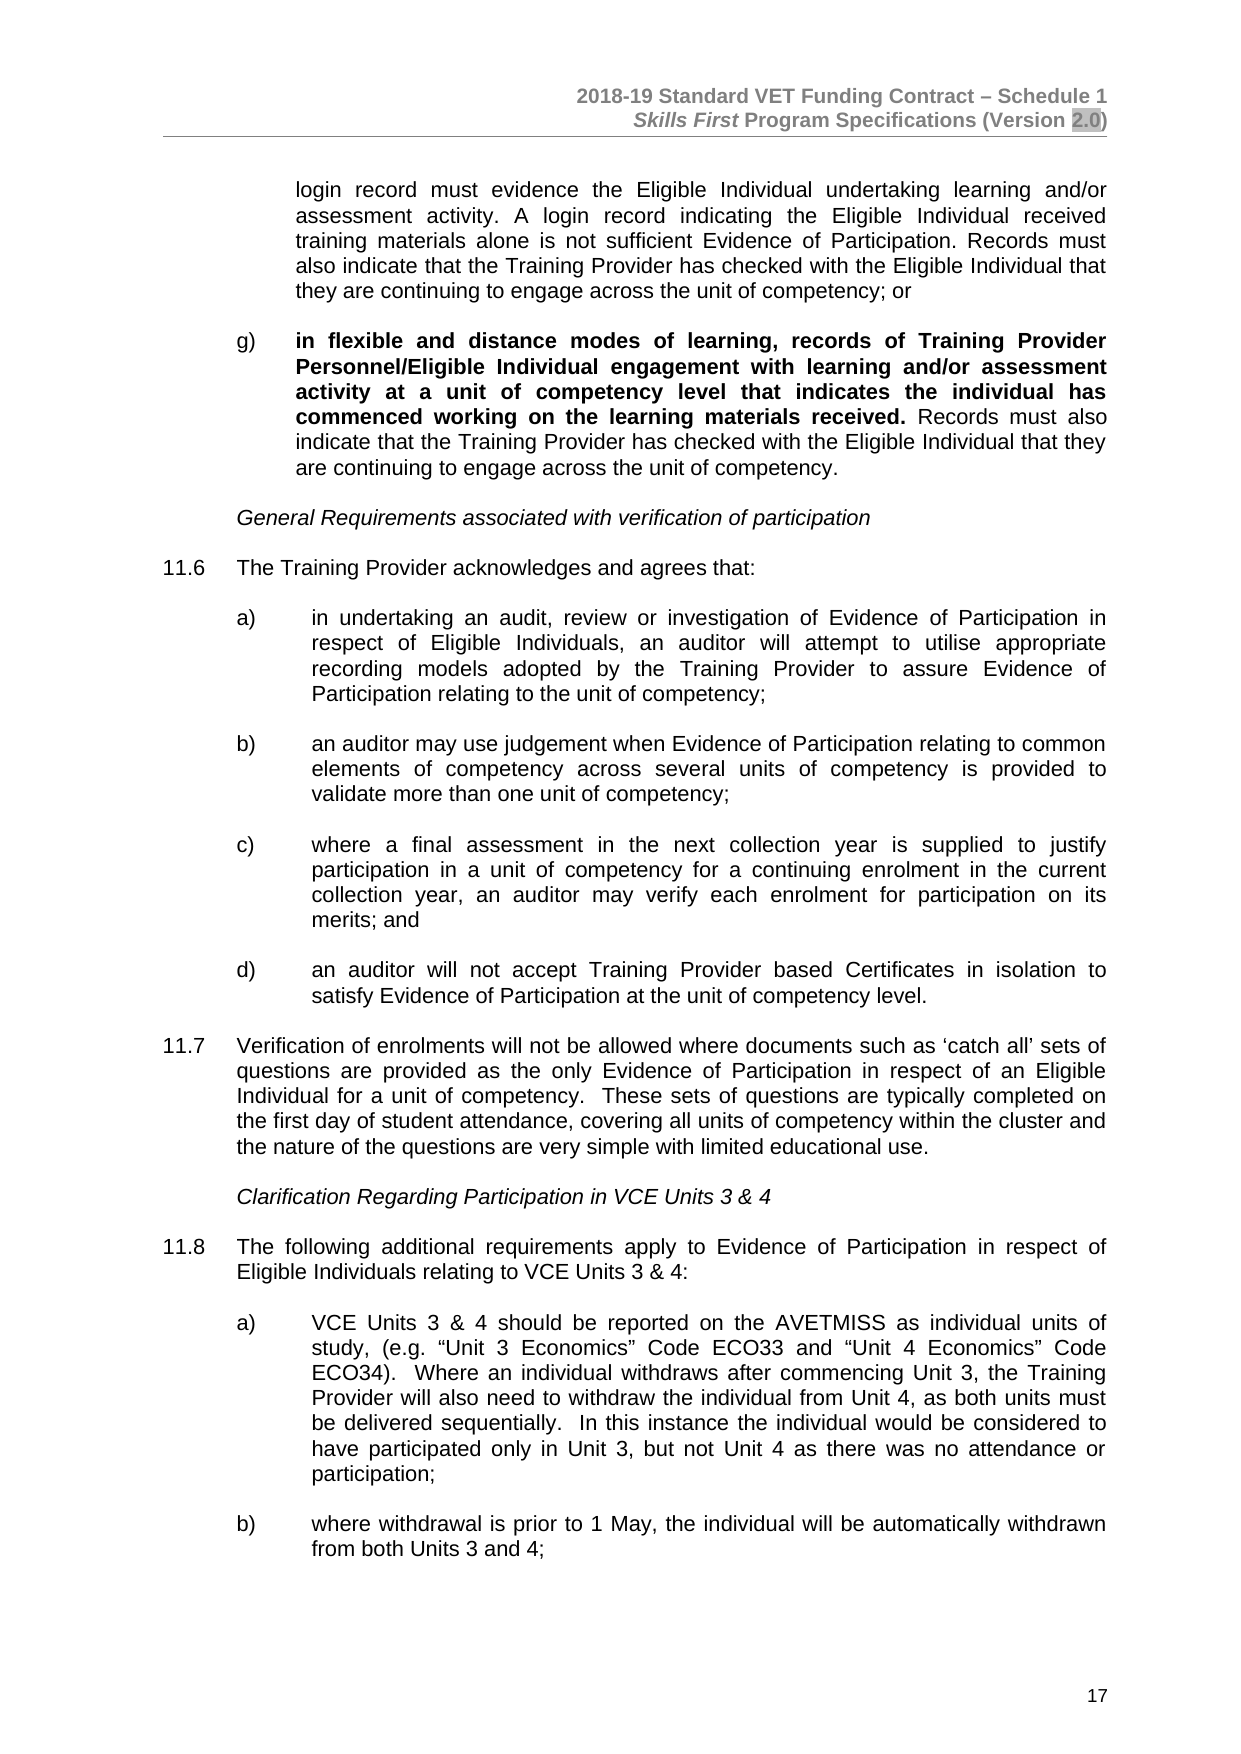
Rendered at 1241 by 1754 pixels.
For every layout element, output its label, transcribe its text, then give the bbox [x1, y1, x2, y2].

list The Training Provider acknowledges and agrees that: [162, 555, 1107, 580]
list VCE Units 3 & 4 should be reported on the AVETMISS as individual units of study, (e.g. “Unit 3 Economics” Code ECO33 and “Unit 4 Economics” Code ECO34). Where an individual withdraws after commencing Unit 3, the Training Provider will also need to withdraw the individual from Unit 4, as both units must be delivered sequentially. In this instance the individual would be considered to have participated only in Unit 3, but not Unit 4 as there was no attendance or participation; [236, 1309, 1107, 1486]
list where withdrawal is prior to 1 May, the individual will be automatically withdrawn from both Units 3 and 4; [236, 1511, 1107, 1561]
list in undertaking an audit, review or investigation of Evidence of Participation in respect of Eligible Individuals, an auditor will attempt to utilise appropriate recording models adopted by the Training Provider to assure Evidence of Participation relating to the unit of competency; [236, 605, 1107, 706]
list an auditor will not accept Training Provider based Certificates in isolation to satisfy Evidence of Participation at the unit of competency level. [236, 957, 1107, 1008]
list The following additional requirements apply to Evidence of Participation in respect of Eligible Individuals relating to VCE Units 3 & 4: [162, 1234, 1107, 1284]
list where a final assessment in the next collection year is supplied to justify participation in a unit of competency for a continuing enrolment in the current collection year, an auditor may verify each enrolment for participation on its merits; and [236, 831, 1107, 932]
text Clarification Regarding Participation in VCE Units 3 & 4 [236, 1184, 1107, 1209]
list in flexible and distance modes of learning, records of Training Provider Personnel/Eligible Individual engagement with learning and/or assessment activity at a unit of competency level that indicates the individual has commenced working on the learning materials received. Records must also indicate that the Training Provider has checked with the Eligible Individual that they are continuing to engage across the unit of competency. [236, 328, 1107, 479]
list Verification of enrolments will not be allowed where documents such as ‘catch all’ sets of questions are provided as the only Evidence of Participation in respect of an Eligible Individual for a unit of competency. These sets of questions are typically completed on the first day of student attendance, covering all units of competency within the cluster and the nature of the questions are very simple with limited educational use. [162, 1033, 1107, 1159]
text General Requirements associated with verification of participation [236, 504, 1107, 530]
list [236, 177, 1107, 303]
list an auditor may use judgement when Evidence of Participation relating to common elements of competency across several units of competency is provided to validate more than one unit of competency; [236, 731, 1107, 806]
